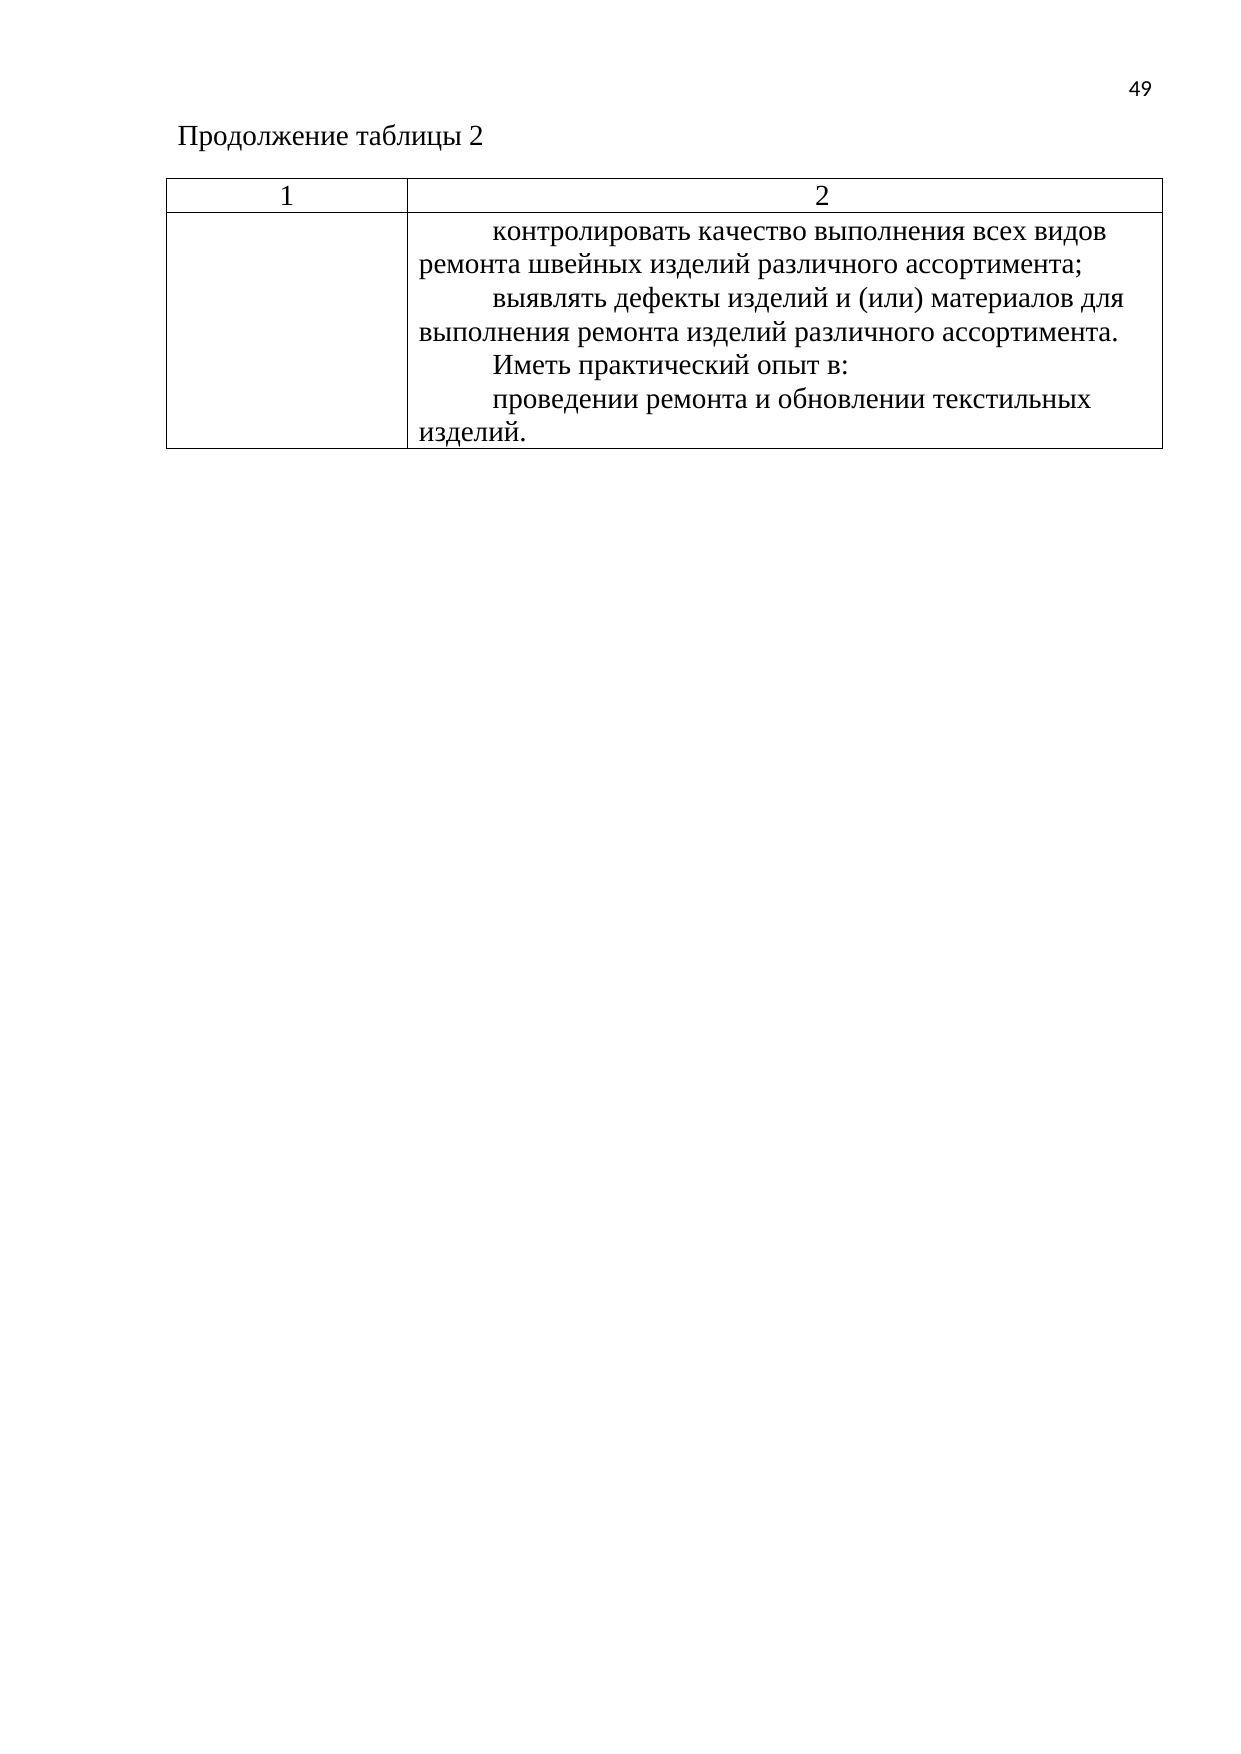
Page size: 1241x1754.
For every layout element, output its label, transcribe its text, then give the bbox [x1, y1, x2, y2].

table_cell [167, 213, 407, 448]
table_header 2 [408, 179, 1162, 212]
table_header 1 [167, 179, 407, 212]
table_cell контролировать качество выполнения всех видов ремонта швейных изделий различного ассортимента; выявлять дефекты изделий и (или) материалов для выполнения ремонта изделий различного ассортимента. Иметь практический опыт в: проведении ремонта и обновлении текстильных изделий. [408, 213, 1162, 448]
text Продолжение таблицы 2 [177, 118, 1152, 152]
